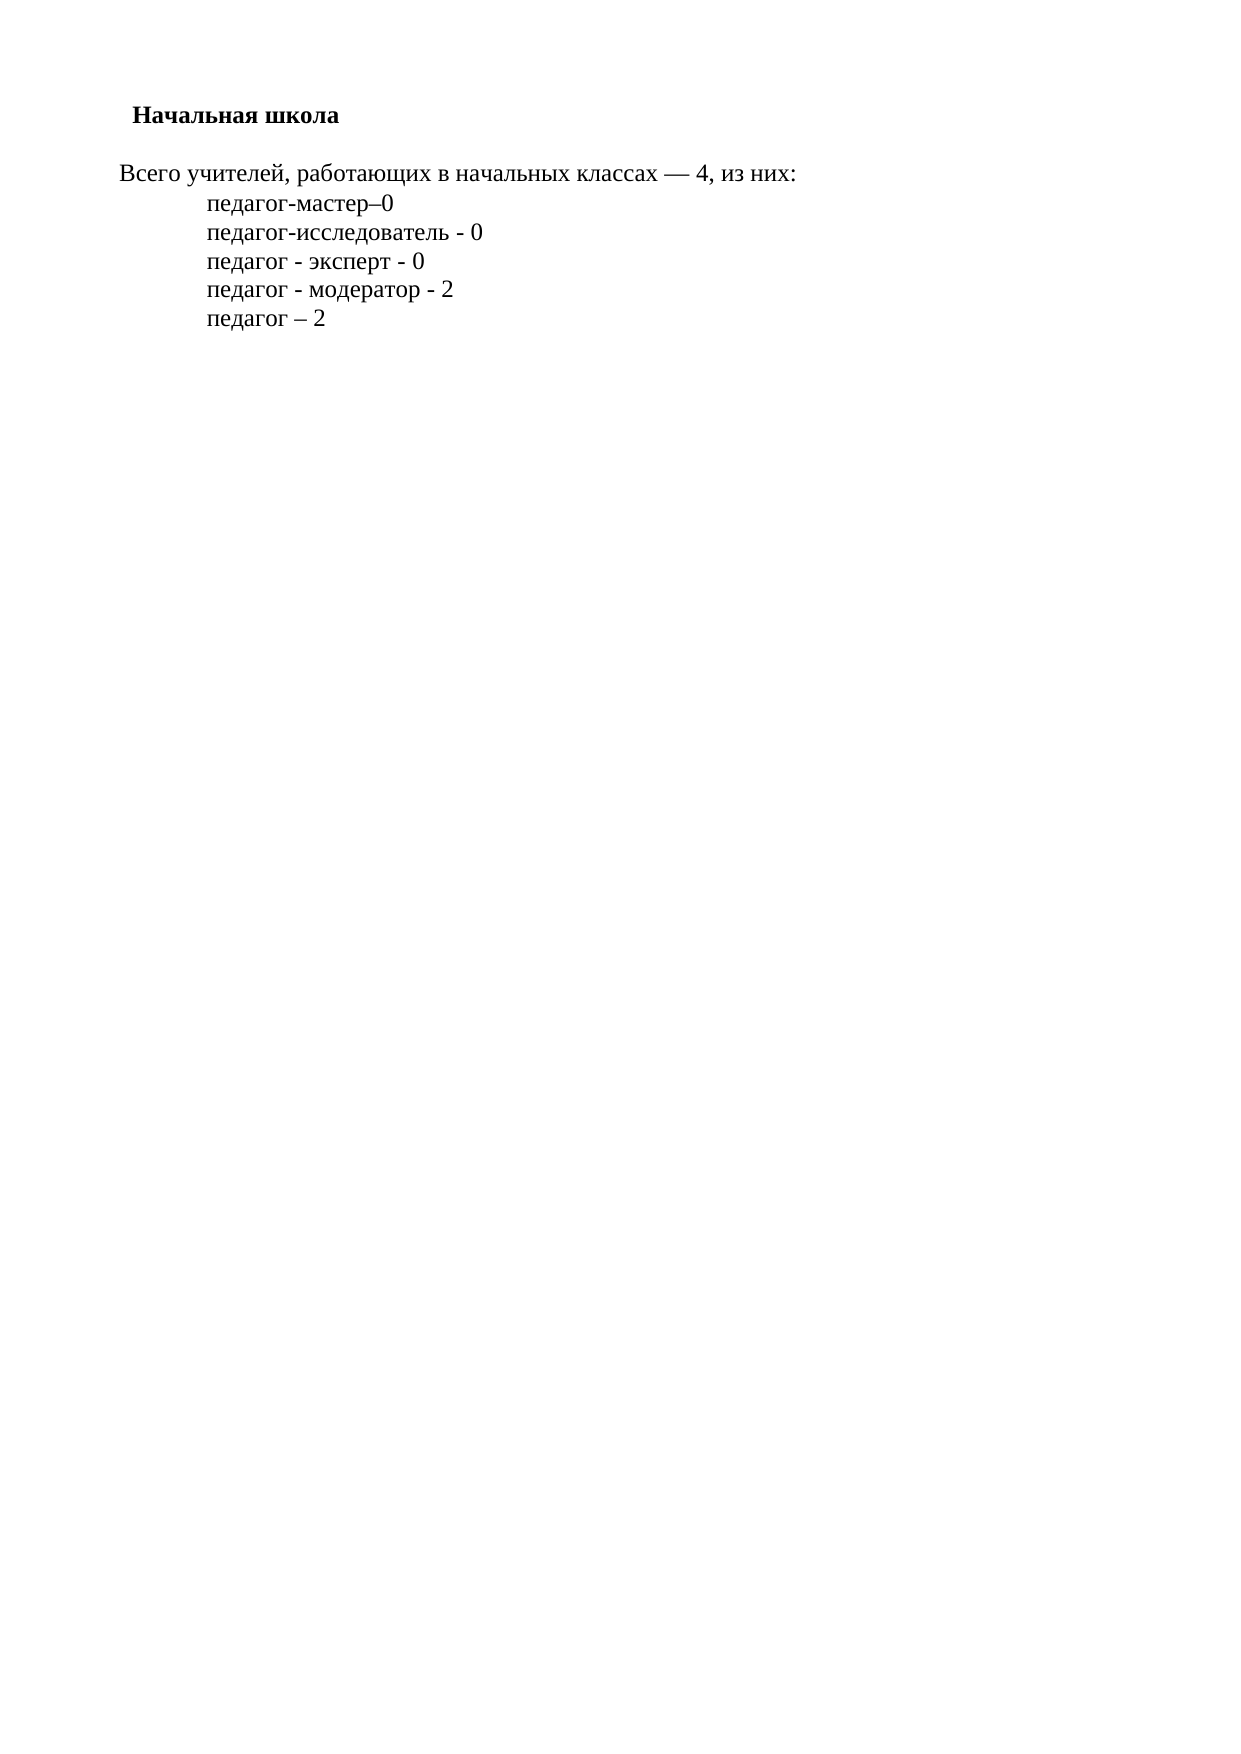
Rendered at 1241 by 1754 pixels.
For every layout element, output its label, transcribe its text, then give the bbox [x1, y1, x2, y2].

text педагог - эксперт - 0 педагог - модератор - 2 педагог – 2 [207, 246, 456, 332]
text Начальная школа [132, 100, 1211, 129]
text педагог-исследователь - 0 [207, 218, 1211, 246]
text Всего учителей, работающих в начальных классах — 4, из них: педагог-мастер–0 [119, 158, 798, 217]
